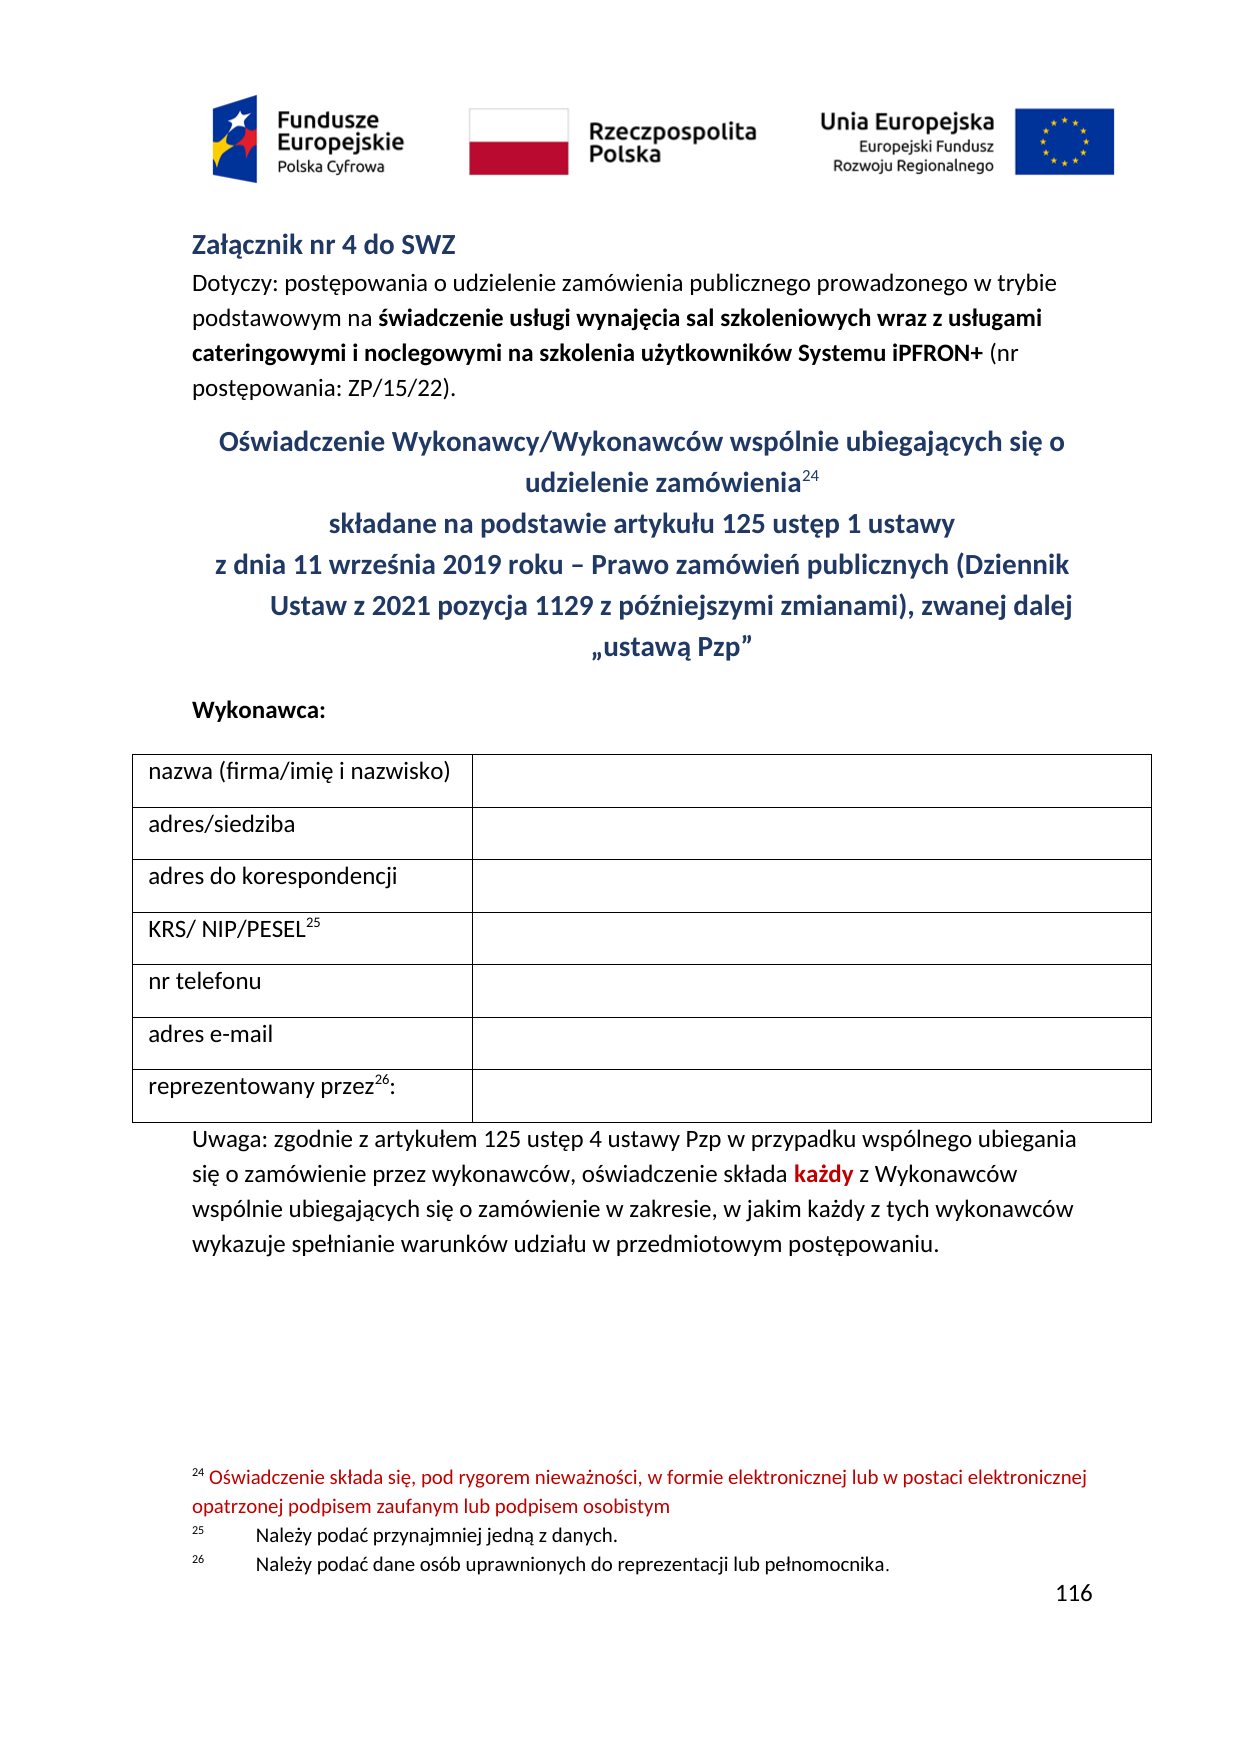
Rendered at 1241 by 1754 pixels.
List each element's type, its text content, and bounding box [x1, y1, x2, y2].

table_cell reprezentowany przez: [133, 1070, 472, 1122]
table_cell KRS/ NIP/PESEL [133, 913, 472, 964]
subtitle składane na podstawie artykułu 125 ustęp 1 ustawy [192, 505, 1093, 541]
table_cell [473, 1018, 1151, 1069]
table_cell [473, 965, 1151, 1017]
table_header [473, 755, 1151, 807]
subtitle z dnia 11 września 2019 roku – Prawo zamówień publicznych (Dziennik Ustaw z 2021 pozycja 1129 z późniejszymi zmianami), zwanej dalej „ustawą Pzp” [192, 546, 1093, 664]
picture [191, 73, 1136, 205]
subtitle Oświadczenie Wykonawcy/Wykonawców wspólnie ubiegających się o udzielenie zamówienia [192, 423, 1093, 500]
table_cell adres do korespondencji [133, 860, 472, 912]
text Dotyczy: postępowania o udzielenie zamówienia publicznego prowadzonego w trybie podstawowym na świadczenie usługi wynajęcia sal szkoleniowych wraz z usługami cateringowymi i noclegowymi na szkolenia użytkowników Systemu iPFRON+ (nr postępowania: ZP/15/22). [192, 267, 1093, 402]
subtitle Załącznik nr 4 do SWZ [192, 226, 1093, 262]
table_cell nr telefonu [133, 965, 472, 1017]
table_cell adres e-mail [133, 1018, 472, 1069]
table_cell [473, 1070, 1151, 1122]
text Uwaga: zgodnie z artykułem 125 ustęp 4 ustawy Pzp w przypadku wspólnego ubiegania się o zamówienie przez wykonawców, oświadczenie składa każdy z Wykonawców wspólnie ubiegających się o zamówienie w zakresie, w jakim każdy z tych wykonawców wykazuje spełnianie warunków udziału w przedmiotowym postępowaniu. [192, 1123, 1093, 1258]
table_cell [473, 913, 1151, 964]
text Wykonawca: [192, 694, 1093, 725]
table_header nazwa (firma/imię i nazwisko) [133, 755, 472, 807]
table_cell [473, 860, 1151, 912]
table_cell [473, 808, 1151, 859]
table_cell adres/siedziba [133, 808, 472, 859]
